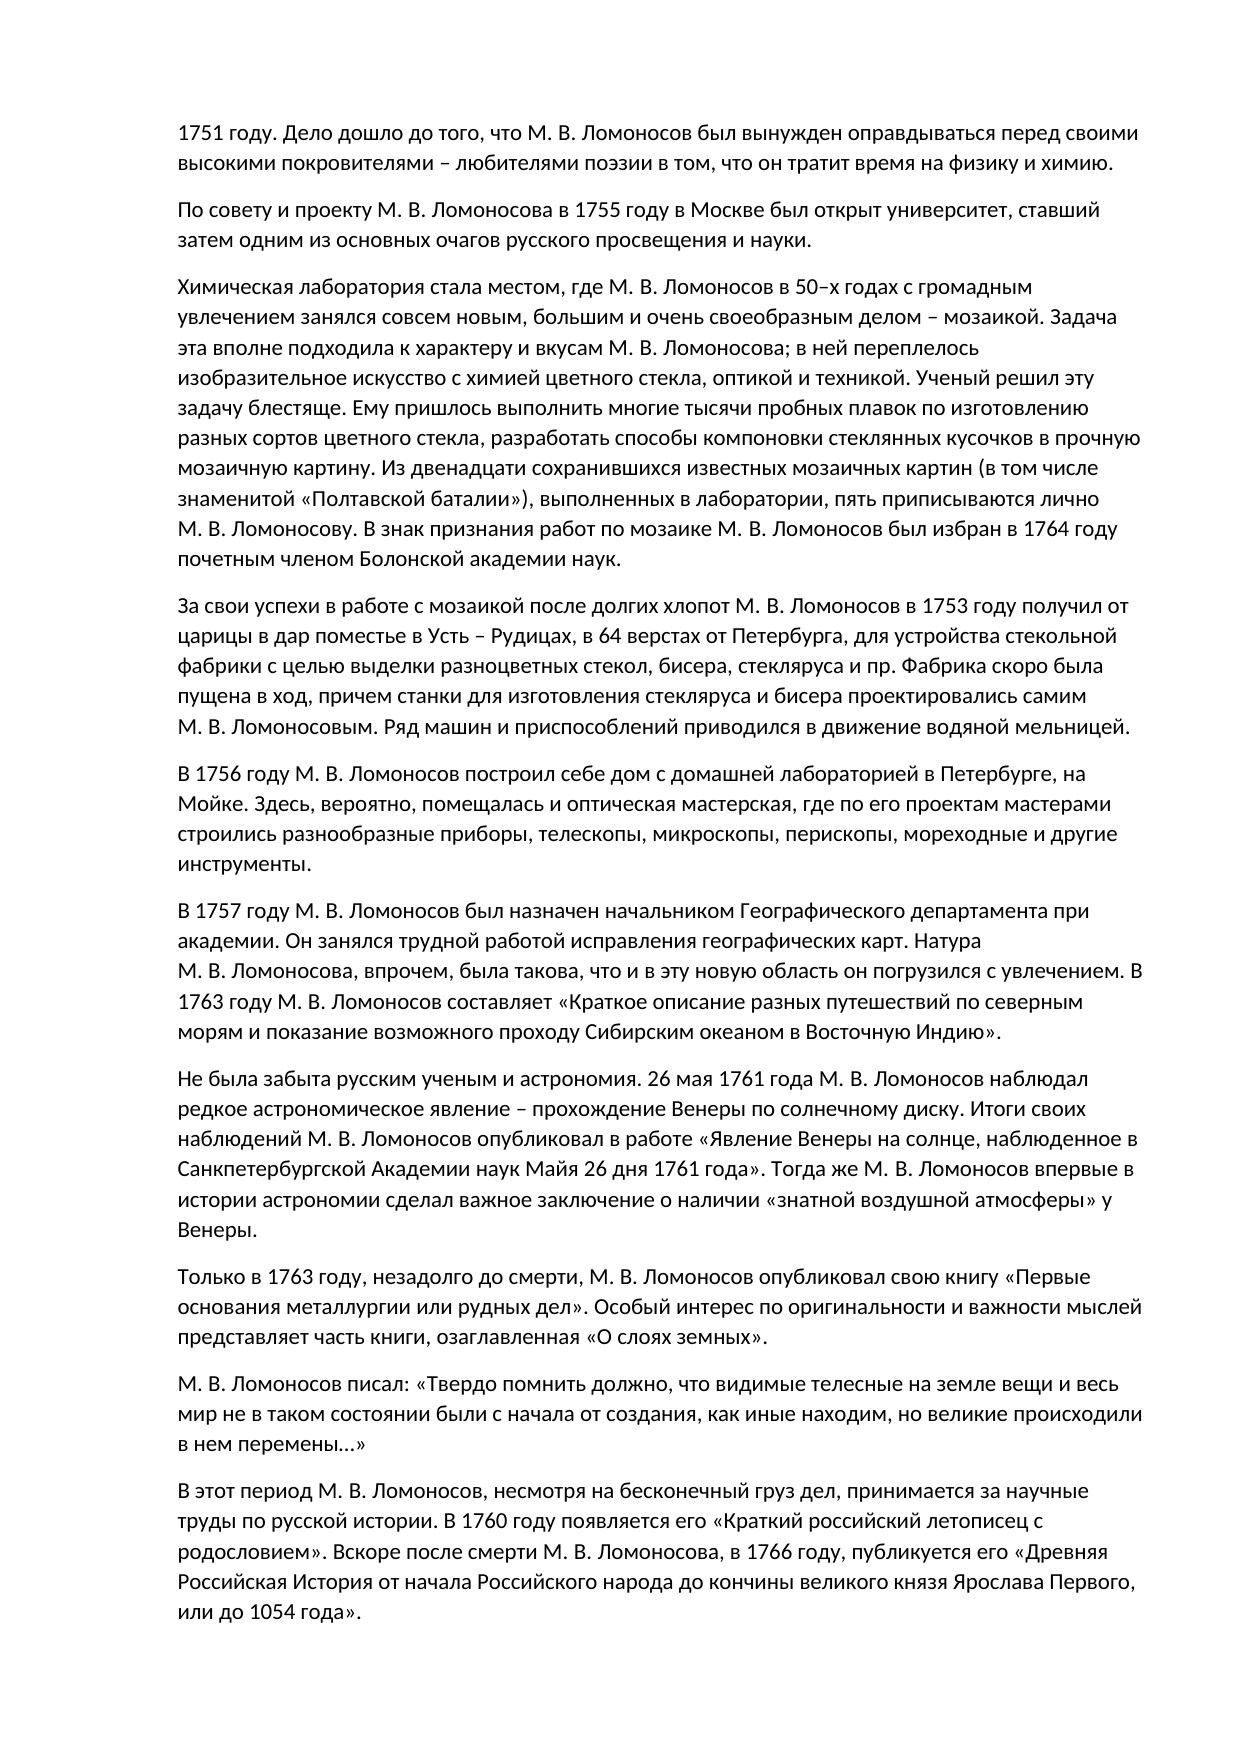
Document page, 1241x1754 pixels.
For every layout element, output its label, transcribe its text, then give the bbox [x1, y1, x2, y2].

text За свои успехи в работе с мозаикой после долгих хлопот М. В. Ломоносов в 1753 году получил от царицы в дар поместье в Усть – Рудицах, в 64 верстах от Петербурга, для устройства стекольной фабрики с целью выделки разноцветных стекол, бисера, стекляруса и пр. Фабрика скоро была пущена в ход, причем станки для изготовления стекляруса и бисера проектировались самим М. В. Ломоносовым. Ряд машин и приспособлений приводился в движение водяной мельницей. [177, 591, 1152, 740]
text В 1756 году М. В. Ломоносов построил себе дом с домашней лабораторией в Петербурге, на Мойке. Здесь, вероятно, помещалась и оптическая мастерская, где по его проектам мастерами строились разнообразные приборы, телескопы, микроскопы, перископы, мореходные и другие инструменты. [177, 759, 1152, 877]
text В 1757 году М. В. Ломоносов был назначен начальником Географического департамента при академии. Он занялся трудной работой исправления географических карт. Натура М. В. Ломоносова, впрочем, была такова, что и в эту новую область он погрузился с увлечением. В 1763 году М. В. Ломоносов составляет «Краткое описание разных путешествий по северным морям и показание возможного проходу Сибирским океаном в Восточную Индию». [177, 896, 1152, 1045]
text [177, 118, 1152, 176]
text В этот период М. В. Ломоносов, несмотря на бесконечный груз дел, принимается за научные труды по русской истории. В 1760 году появляется его «Краткий российский летописец с родословием». Вскоре после смерти М. В. Ломоносова, в 1766 году, публикуется его «Древняя Российская История от начала Российского народа до кончины великого князя Ярослава Первого, или до 1054 года». [177, 1476, 1152, 1625]
text Только в 1763 году, незадолго до смерти, М. В. Ломоносов опубликовал свою книгу «Первые основания металлургии или рудных дел». Особый интерес по оригинальности и важности мыслей представляет часть книги, озаглавленная «О слоях земных». [177, 1262, 1152, 1350]
text М. В. Ломоносов писал: «Твердо помнить должно, что видимые телесные на земле вещи и весь мир не в таком состоянии были с начала от создания, как иные находим, но великие происходили в нем перемены…» [177, 1369, 1152, 1458]
text Химическая лаборатория стала местом, где М. В. Ломоносов в 50–х годах с громадным увлечением занялся совсем новым, большим и очень своеобразным делом – мозаикой. Задача эта вполне подходила к характеру и вкусам М. В. Ломоносова; в ней переплелось изобразительное искусство с химией цветного стекла, оптикой и техникой. Ученый решил эту задачу блестяще. Ему пришлось выполнить многие тысячи пробных плавок по изготовлению разных сортов цветного стекла, разработать способы компоновки стеклянных кусочков в прочную мозаичную картину. Из двенадцати сохранившихся известных мозаичных картин (в том числе знаменитой «Полтавской баталии»), выполненных в лаборатории, пять приписываются лично М. В. Ломоносову. В знак признания работ по мозаике М. В. Ломоносов был избран в 1764 году почетным членом Болонской академии наук. [177, 272, 1152, 572]
text Не была забыта русским ученым и астрономия. 26 мая 1761 года М. В. Ломоносов наблюдал редкое астрономическое явление – прохождение Венеры по солнечному диску. Итоги своих наблюдений М. В. Ломоносов опубликовал в работе «Явление Венеры на солнце, наблюденное в Санкпетербургской Академии наук Майя 26 дня 1761 года». Тогда же М. В. Ломоносов впервые в истории астрономии сделал важное заключение о наличии «знатной воздушной атмосферы» у Венеры. [177, 1064, 1152, 1243]
text По совету и проекту М. В. Ломоносова в 1755 году в Москве был открыт университет, ставший затем одним из основных очагов русского просвещения и науки. [177, 195, 1152, 253]
